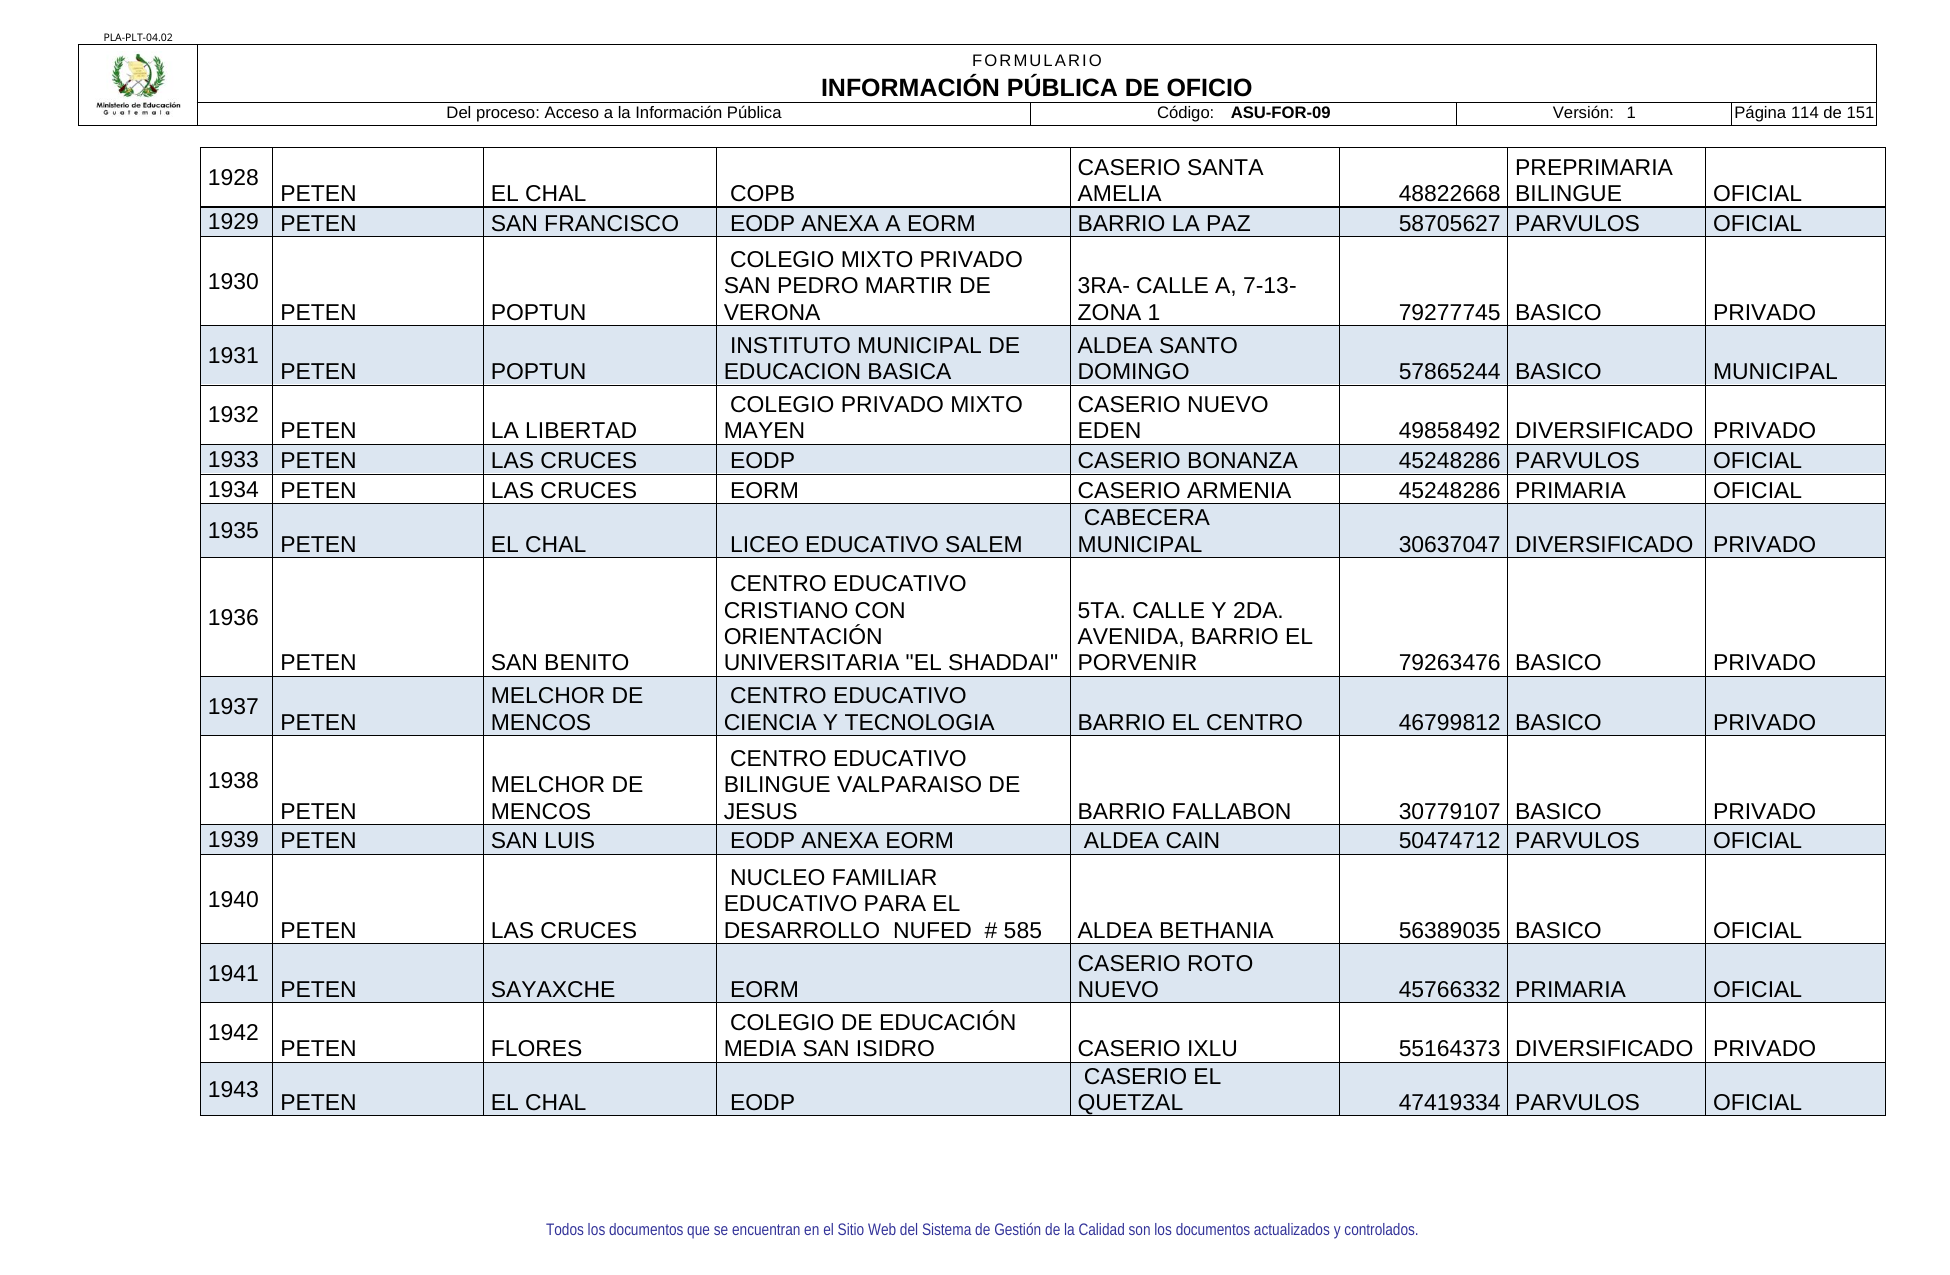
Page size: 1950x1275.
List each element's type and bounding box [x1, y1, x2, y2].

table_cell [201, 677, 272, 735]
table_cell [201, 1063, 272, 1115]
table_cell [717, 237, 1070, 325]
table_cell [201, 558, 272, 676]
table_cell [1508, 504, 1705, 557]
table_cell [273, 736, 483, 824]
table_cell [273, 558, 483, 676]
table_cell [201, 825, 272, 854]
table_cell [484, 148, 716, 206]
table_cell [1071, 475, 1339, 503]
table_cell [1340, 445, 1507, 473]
picture [95, 51, 181, 117]
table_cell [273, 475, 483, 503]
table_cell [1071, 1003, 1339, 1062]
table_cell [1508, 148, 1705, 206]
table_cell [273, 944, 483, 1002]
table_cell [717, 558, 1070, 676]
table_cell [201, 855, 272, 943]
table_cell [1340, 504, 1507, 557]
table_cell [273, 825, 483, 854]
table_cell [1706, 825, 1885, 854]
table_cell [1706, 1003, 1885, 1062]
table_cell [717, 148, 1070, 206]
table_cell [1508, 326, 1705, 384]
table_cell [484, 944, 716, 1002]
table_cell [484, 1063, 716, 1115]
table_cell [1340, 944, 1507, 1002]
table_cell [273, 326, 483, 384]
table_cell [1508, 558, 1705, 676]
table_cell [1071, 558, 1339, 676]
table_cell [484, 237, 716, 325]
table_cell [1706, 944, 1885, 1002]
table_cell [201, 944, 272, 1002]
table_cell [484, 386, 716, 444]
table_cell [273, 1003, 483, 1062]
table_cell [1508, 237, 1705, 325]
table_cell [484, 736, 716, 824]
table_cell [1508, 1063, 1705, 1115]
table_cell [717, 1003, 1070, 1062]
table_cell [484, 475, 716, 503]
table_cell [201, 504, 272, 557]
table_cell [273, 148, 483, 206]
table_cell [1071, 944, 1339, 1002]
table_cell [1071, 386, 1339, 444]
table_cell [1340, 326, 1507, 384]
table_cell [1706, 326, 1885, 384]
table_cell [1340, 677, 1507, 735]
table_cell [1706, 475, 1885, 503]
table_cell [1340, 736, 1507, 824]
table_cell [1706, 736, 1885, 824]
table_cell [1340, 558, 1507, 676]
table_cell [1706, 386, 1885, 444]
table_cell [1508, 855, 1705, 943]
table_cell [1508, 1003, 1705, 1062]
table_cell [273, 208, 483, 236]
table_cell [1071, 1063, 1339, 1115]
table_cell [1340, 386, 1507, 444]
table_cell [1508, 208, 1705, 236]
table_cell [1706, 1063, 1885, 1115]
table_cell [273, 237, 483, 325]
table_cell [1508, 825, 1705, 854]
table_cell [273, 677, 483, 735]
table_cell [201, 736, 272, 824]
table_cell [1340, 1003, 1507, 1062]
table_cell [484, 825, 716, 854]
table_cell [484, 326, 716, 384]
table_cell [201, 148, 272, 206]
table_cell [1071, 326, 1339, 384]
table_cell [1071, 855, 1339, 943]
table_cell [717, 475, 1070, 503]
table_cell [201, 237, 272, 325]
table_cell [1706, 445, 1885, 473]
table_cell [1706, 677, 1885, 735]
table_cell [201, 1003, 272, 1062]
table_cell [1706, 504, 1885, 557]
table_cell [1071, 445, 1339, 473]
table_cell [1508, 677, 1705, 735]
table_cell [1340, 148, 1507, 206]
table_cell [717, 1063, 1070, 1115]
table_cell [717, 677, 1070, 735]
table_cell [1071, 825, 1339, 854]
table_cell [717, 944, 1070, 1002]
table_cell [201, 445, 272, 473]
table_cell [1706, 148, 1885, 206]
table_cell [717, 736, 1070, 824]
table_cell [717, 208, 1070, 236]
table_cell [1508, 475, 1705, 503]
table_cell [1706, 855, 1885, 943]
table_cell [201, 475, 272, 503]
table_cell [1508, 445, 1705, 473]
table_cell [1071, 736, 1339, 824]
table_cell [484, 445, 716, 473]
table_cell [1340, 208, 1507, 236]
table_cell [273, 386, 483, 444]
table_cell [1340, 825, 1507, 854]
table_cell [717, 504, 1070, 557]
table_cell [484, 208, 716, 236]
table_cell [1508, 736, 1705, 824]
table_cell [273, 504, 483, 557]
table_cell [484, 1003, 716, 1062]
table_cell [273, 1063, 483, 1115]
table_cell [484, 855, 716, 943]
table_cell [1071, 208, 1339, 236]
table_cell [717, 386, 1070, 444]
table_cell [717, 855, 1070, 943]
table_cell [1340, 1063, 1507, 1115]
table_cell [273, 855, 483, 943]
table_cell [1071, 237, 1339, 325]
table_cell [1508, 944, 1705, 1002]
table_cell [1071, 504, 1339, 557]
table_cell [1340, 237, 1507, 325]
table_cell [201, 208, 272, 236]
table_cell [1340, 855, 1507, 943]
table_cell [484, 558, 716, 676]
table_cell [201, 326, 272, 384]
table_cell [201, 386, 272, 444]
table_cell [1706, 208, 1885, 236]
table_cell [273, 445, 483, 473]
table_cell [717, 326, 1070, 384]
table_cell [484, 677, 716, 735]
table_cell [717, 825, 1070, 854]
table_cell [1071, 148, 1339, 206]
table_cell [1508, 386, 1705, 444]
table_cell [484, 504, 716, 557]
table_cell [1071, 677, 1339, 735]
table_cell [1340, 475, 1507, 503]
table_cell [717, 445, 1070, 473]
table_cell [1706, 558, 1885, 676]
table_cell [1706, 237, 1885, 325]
